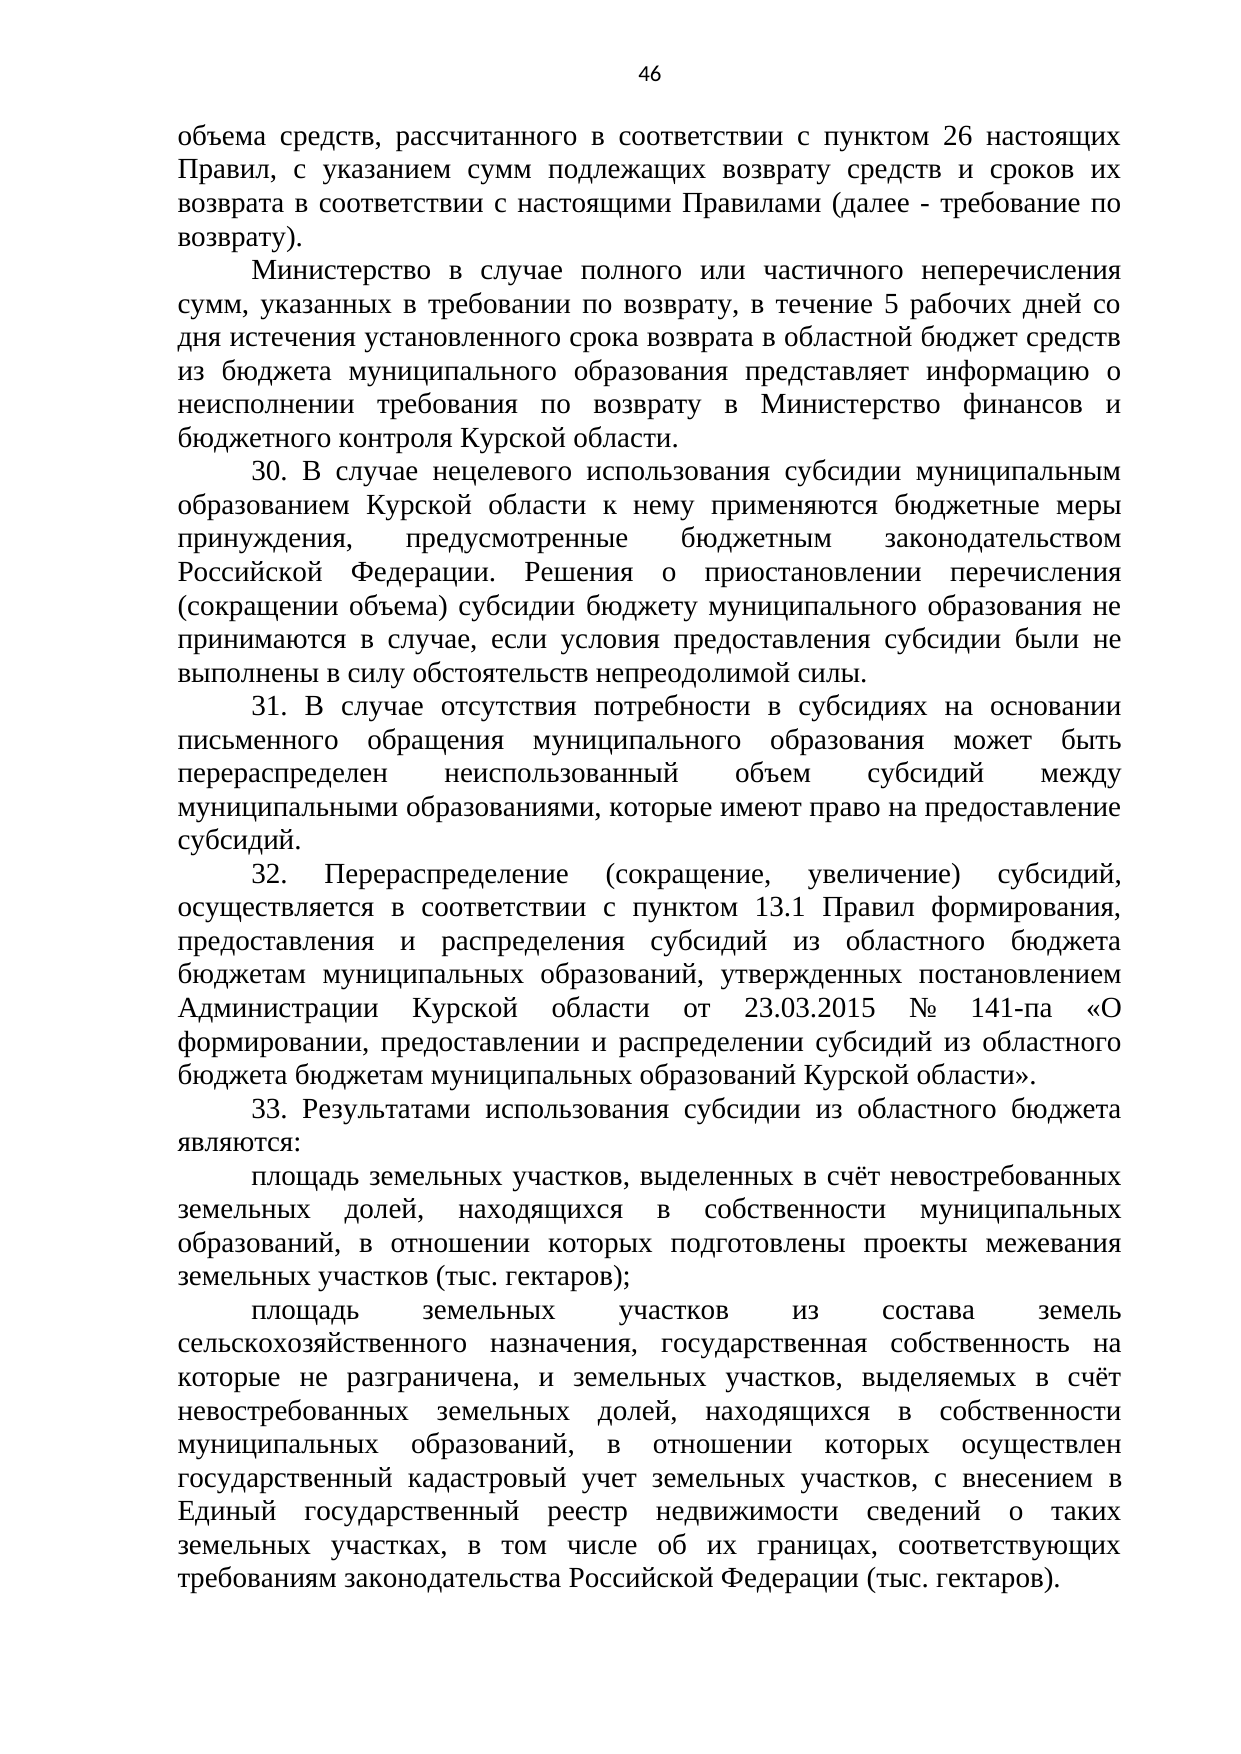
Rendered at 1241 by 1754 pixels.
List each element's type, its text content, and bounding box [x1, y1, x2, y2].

text 31. В случае отсутствия потребности в субсидиях на основании письменного обращения муниципального образования может быть перераспределен неиспользованный объем субсидий между муниципальными образованиями, которые имеют право на предоставление субсидий. [177, 688, 1122, 856]
text площадь земельных участков из состава земель сельскохозяйственного назначения, государственная собственность на которые не разграничена, и земельных участков, выделяемых в счёт невостребованных земельных долей, находящихся в собственности муниципальных образований, в отношении которых осуществлен государственный кадастровый учет земельных участков, с внесением в Единый государственный реестр недвижимости сведений о таких земельных участках, в том числе об их границах, соответствующих требованиям законодательства Российской Федерации (тыс. гектаров). [177, 1292, 1122, 1594]
text 32. Перераспределение (сокращение, увеличение) субсидий, осуществляется в соответствии с пунктом 13.1 Правил формирования, предоставления и распределения субсидий из областного бюджета бюджетам муниципальных образований, утвержденных постановлением Администрации Курской области от 23.03.2015 № 141-па «О формировании, предоставлении и распределении субсидий из областного бюджета бюджетам муниципальных образований Курской области». [177, 856, 1122, 1091]
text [177, 118, 1122, 252]
text 33. Результатами использования субсидии из областного бюджета являются: [177, 1091, 1122, 1158]
text 30. В случае нецелевого использования субсидии муниципальным образованием Курской области к нему применяются бюджетные меры принуждения, предусмотренные бюджетным законодательством Российской Федерации. Решения о приостановлении перечисления (сокращении объема) субсидии бюджету муниципального образования не принимаются в случае, если условия предоставления субсидии были не выполнены в силу обстоятельств непреодолимой силы. [177, 453, 1122, 688]
text Министерство в случае полного или частичного неперечисления сумм, указанных в требовании по возврату, в течение 5 рабочих дней со дня истечения установленного срока возврата в областной бюджет средств из бюджета муниципального образования представляет информацию о неисполнении требования по возврату в Министерство финансов и бюджетного контроля Курской области. [177, 252, 1122, 453]
text площадь земельных участков, выделенных в счёт невостребованных земельных долей, находящихся в собственности муниципальных образований, в отношении которых подготовлены проекты межевания земельных участков (тыс. гектаров); [177, 1158, 1122, 1292]
